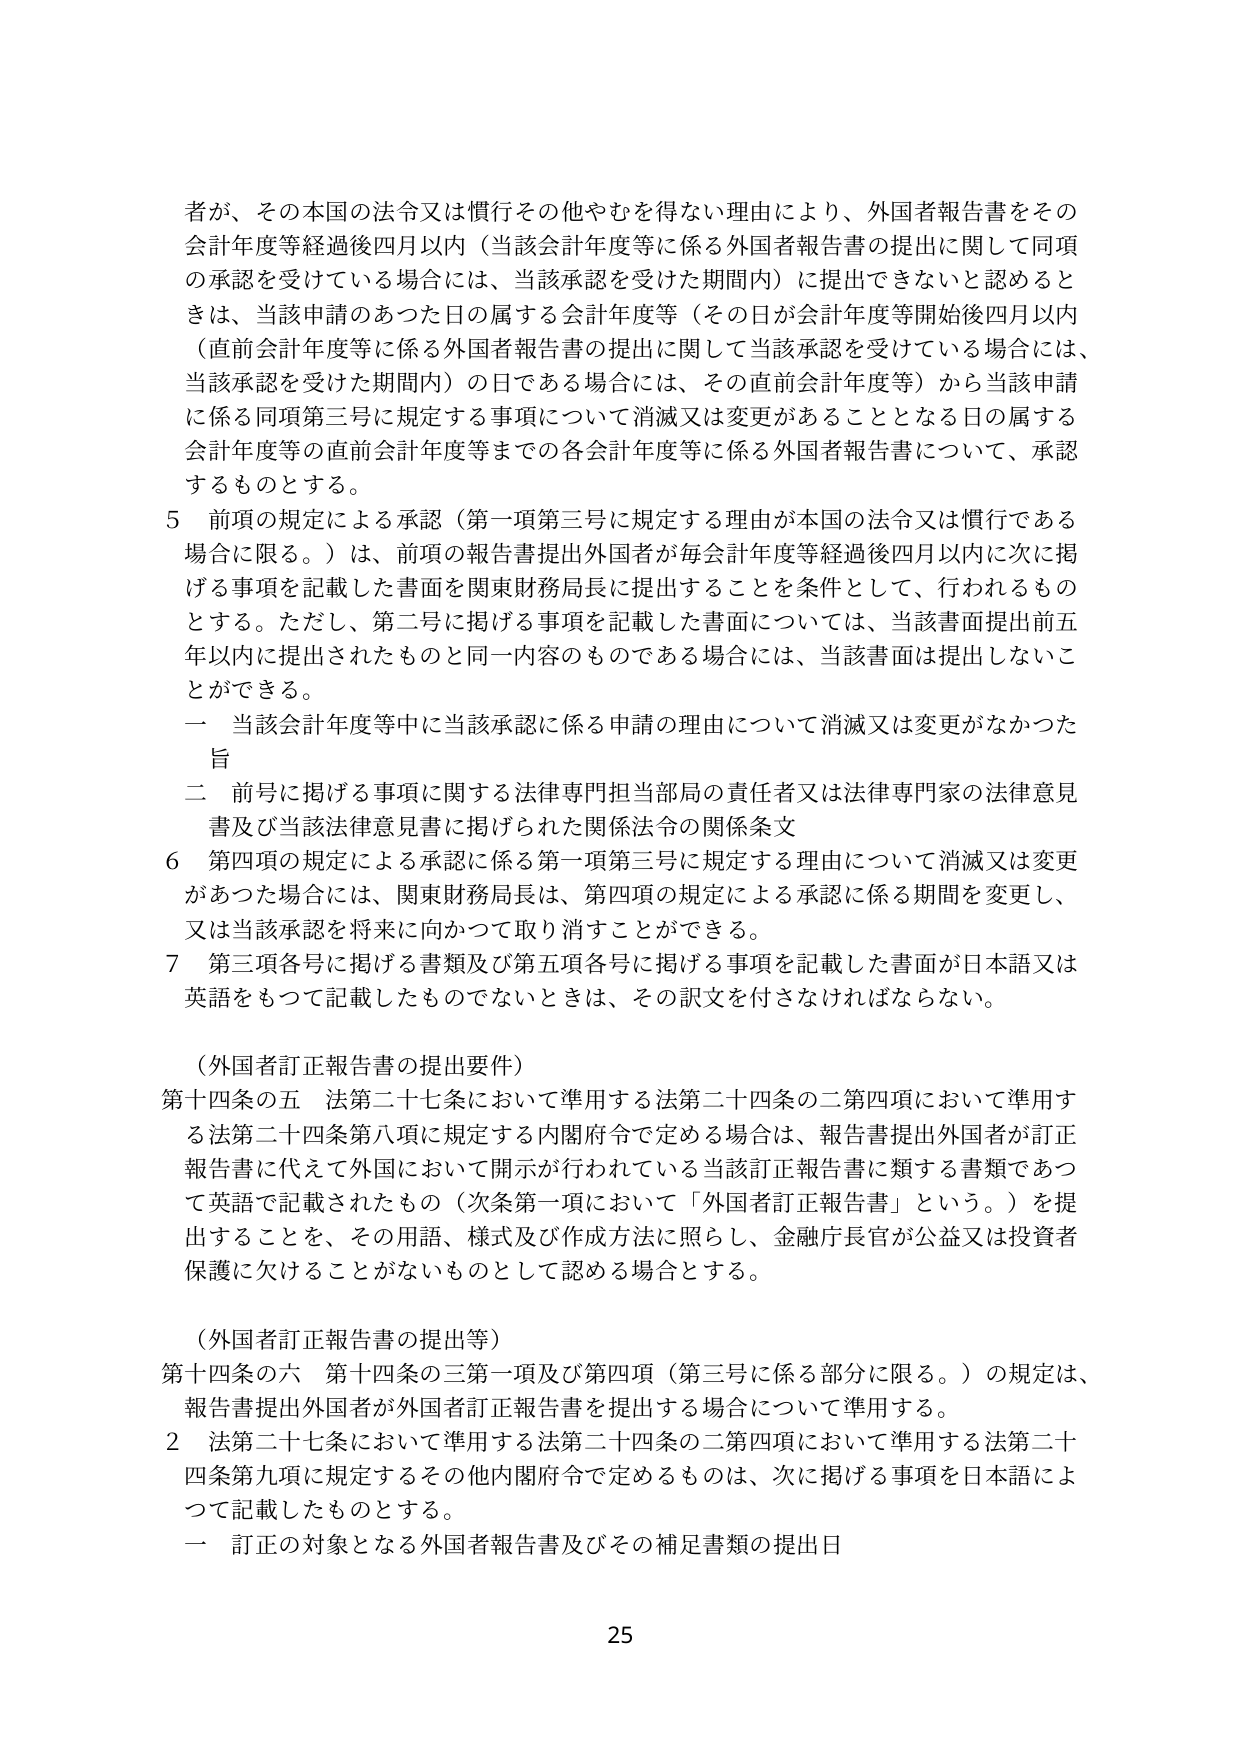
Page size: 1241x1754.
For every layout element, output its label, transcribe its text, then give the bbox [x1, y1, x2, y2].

text ７ 第三項各号に掲げる書類及び第五項各号に掲げる事項を記載した書面が日本語又は英語をもつて記載したものでないときは、その訳文を付さなければならない。 [161, 945, 1079, 1014]
text 第十四条の五 法第二十七条において準用する法第二十四条の二第四項において準用する法第二十四条第八項に規定する内閣府令で定める場合は、報告書提出外国者が訂正報告書に代えて外国において開示が行われている当該訂正報告書に類する書類であつて英語で記載されたもの（次条第一項において「外国者訂正報告書」という。）を提出することを、その用語、様式及び作成方法に照らし、金融庁長官が公益又は投資者保護に欠けることがないものとして認める場合とする。 [161, 1082, 1079, 1287]
text ６ 第四項の規定による承認に係る第一項第三号に規定する理由について消滅又は変更があつた場合には、関東財務局長は、第四項の規定による承認に係る期間を変更し、又は当該承認を将来に向かつて取り消すことができる。 [161, 843, 1079, 945]
text 一 当該会計年度等中に当該承認に係る申請の理由について消滅又は変更がなかつた旨 [184, 706, 1079, 774]
text （外国者訂正報告書の提出要件） [184, 1048, 1079, 1082]
text 第十四条の六 第十四条の三第一項及び第四項（第三号に係る部分に限る。）の規定は、報告書提出外国者が外国者訂正報告書を提出する場合について準用する。 [161, 1355, 1079, 1424]
text ２ 法第二十七条において準用する法第二十四条の二第四項において準用する法第二十四条第九項に規定するその他内閣府令で定めるものは、次に掲げる事項を日本語によつて記載したものとする。 [161, 1424, 1079, 1526]
text 二 前号に掲げる事項に関する法律専門担当部局の責任者又は法律専門家の法律意見書及び当該法律意見書に掲げられた関係法令の関係条文 [184, 774, 1079, 843]
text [161, 194, 1079, 501]
text 一 訂正の対象となる外国者報告書及びその補足書類の提出日 [184, 1526, 1079, 1560]
text ５ 前項の規定による承認（第一項第三号に規定する理由が本国の法令又は慣行である場合に限る。）は、前項の報告書提出外国者が毎会計年度等経過後四月以内に次に掲げる事項を記載した書面を関東財務局長に提出することを条件として、行われるものとする。ただし、第二号に掲げる事項を記載した書面については、当該書面提出前五年以内に提出されたものと同一内容のものである場合には、当該書面は提出しないことができる。 [161, 501, 1079, 706]
text （外国者訂正報告書の提出等） [184, 1321, 1079, 1355]
